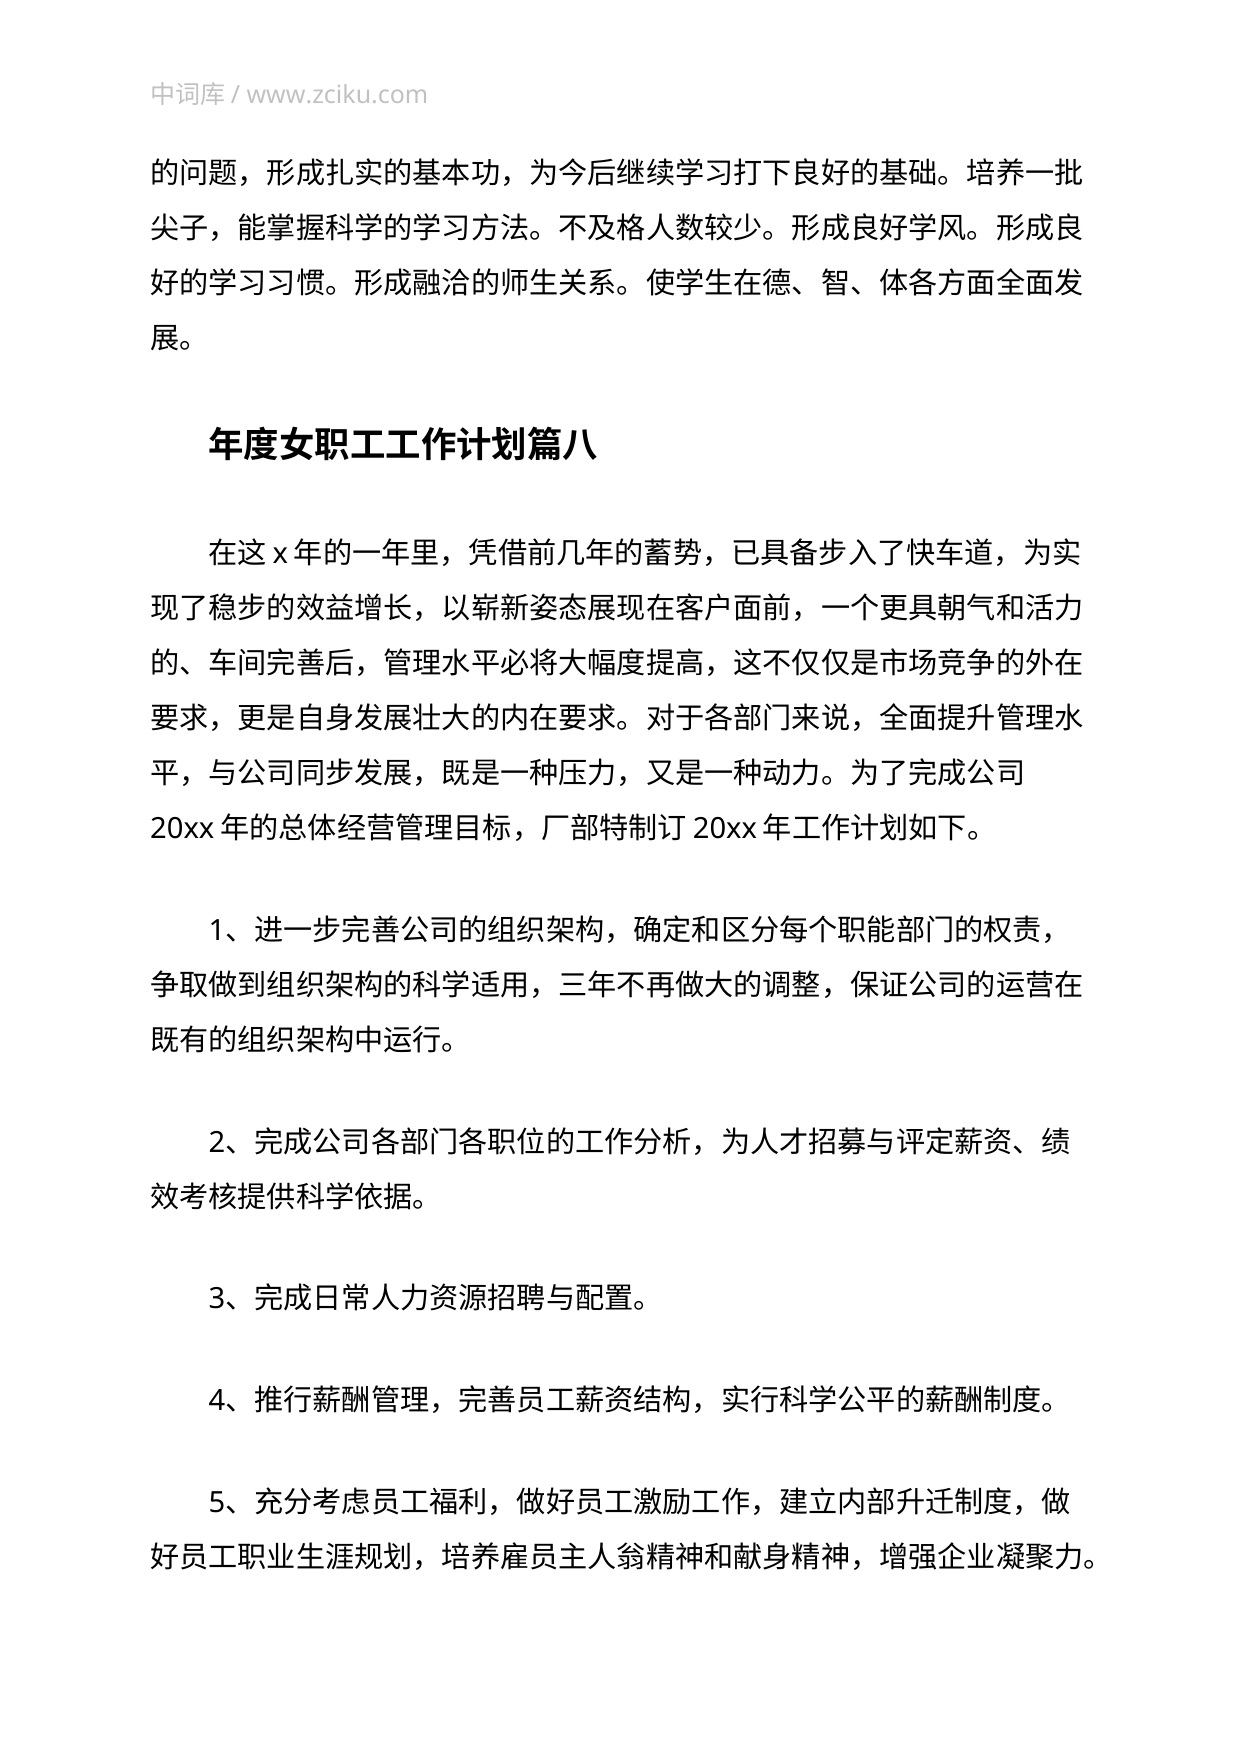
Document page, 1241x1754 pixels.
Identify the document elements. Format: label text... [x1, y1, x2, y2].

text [150, 150, 1090, 357]
text 1、进一步完善公司的组织架构，确定和区分每个职能部门的权责，争取做到组织架构的科学适用，三年不再做大的调整，保证公司的运营在既有的组织架构中运行。 [150, 906, 1090, 1059]
text 年度女职工工作计划篇八 [150, 416, 1090, 468]
text 2、完成公司各部门各职位的工作分析，为人才招募与评定薪资、绩效考核提供科学依据。 [150, 1118, 1090, 1215]
text 在这x年的一年里，凭借前几年的蓄势，已具备步入了快车道，为实现了稳步的效益增长，以崭新姿态展现在客户面前，一个更具朝气和活力的、车间完善后，管理水平必将大幅度提高，这不仅仅是市场竞争的外在要求，更是自身发展壮大的内在要求。对于各部门来说，全面提升管理水平，与公司同步发展，既是一种压力，又是一种动力。为了完成公司20xx年的总体经营管理目标，厂部特制订20xx年工作计划如下。 [150, 530, 1090, 847]
text 5、充分考虑员工福利，做好员工激励工作，建立内部升迁制度，做好员工职业生涯规划，培养雇员主人翁精神和献身精神，增强企业凝聚力。 [150, 1479, 1090, 1576]
text 4、推行薪酬管理，完善员工薪资结构，实行科学公平的薪酬制度。 [150, 1377, 1090, 1419]
text 3、完成日常人力资源招聘与配置。 [150, 1275, 1090, 1317]
